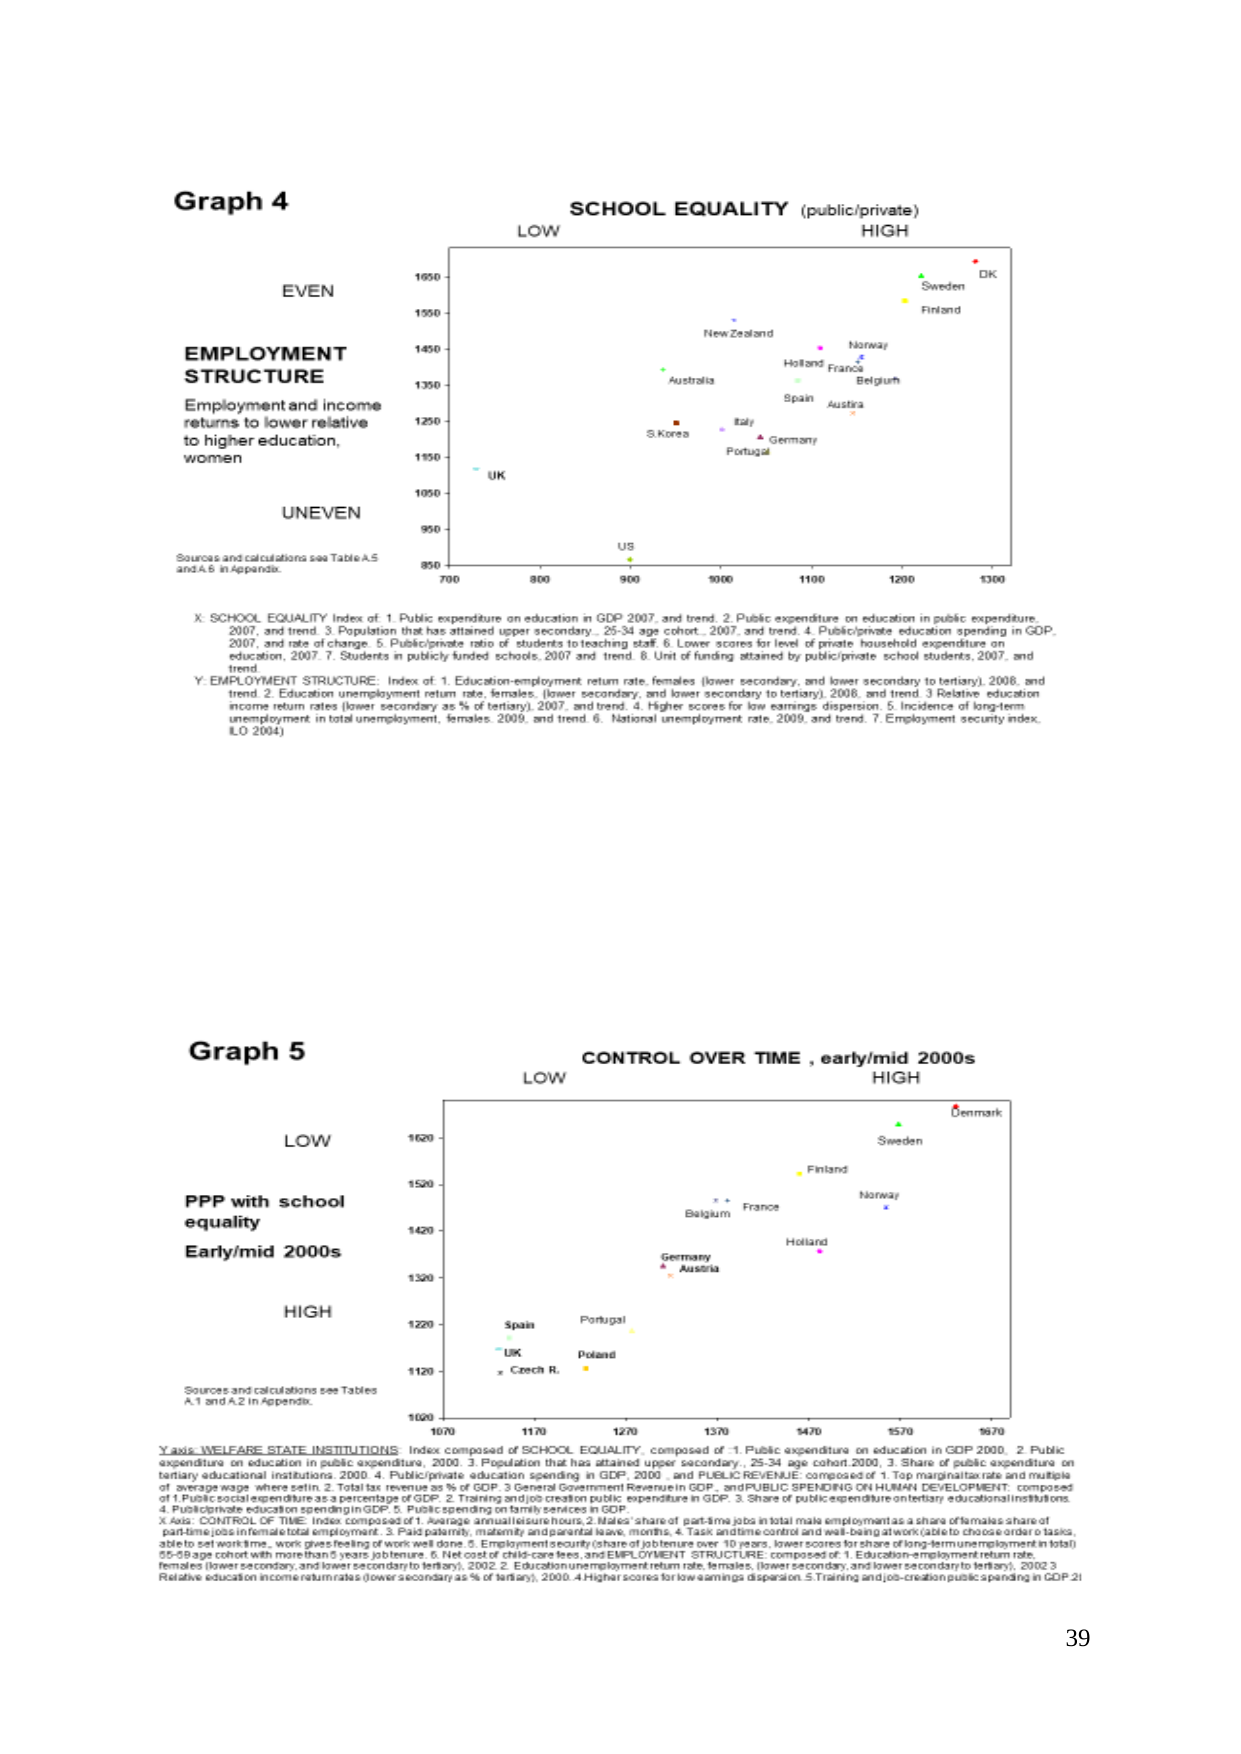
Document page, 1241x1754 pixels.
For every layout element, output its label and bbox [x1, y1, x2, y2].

picture [150, 1028, 1082, 1592]
picture [150, 178, 1068, 742]
